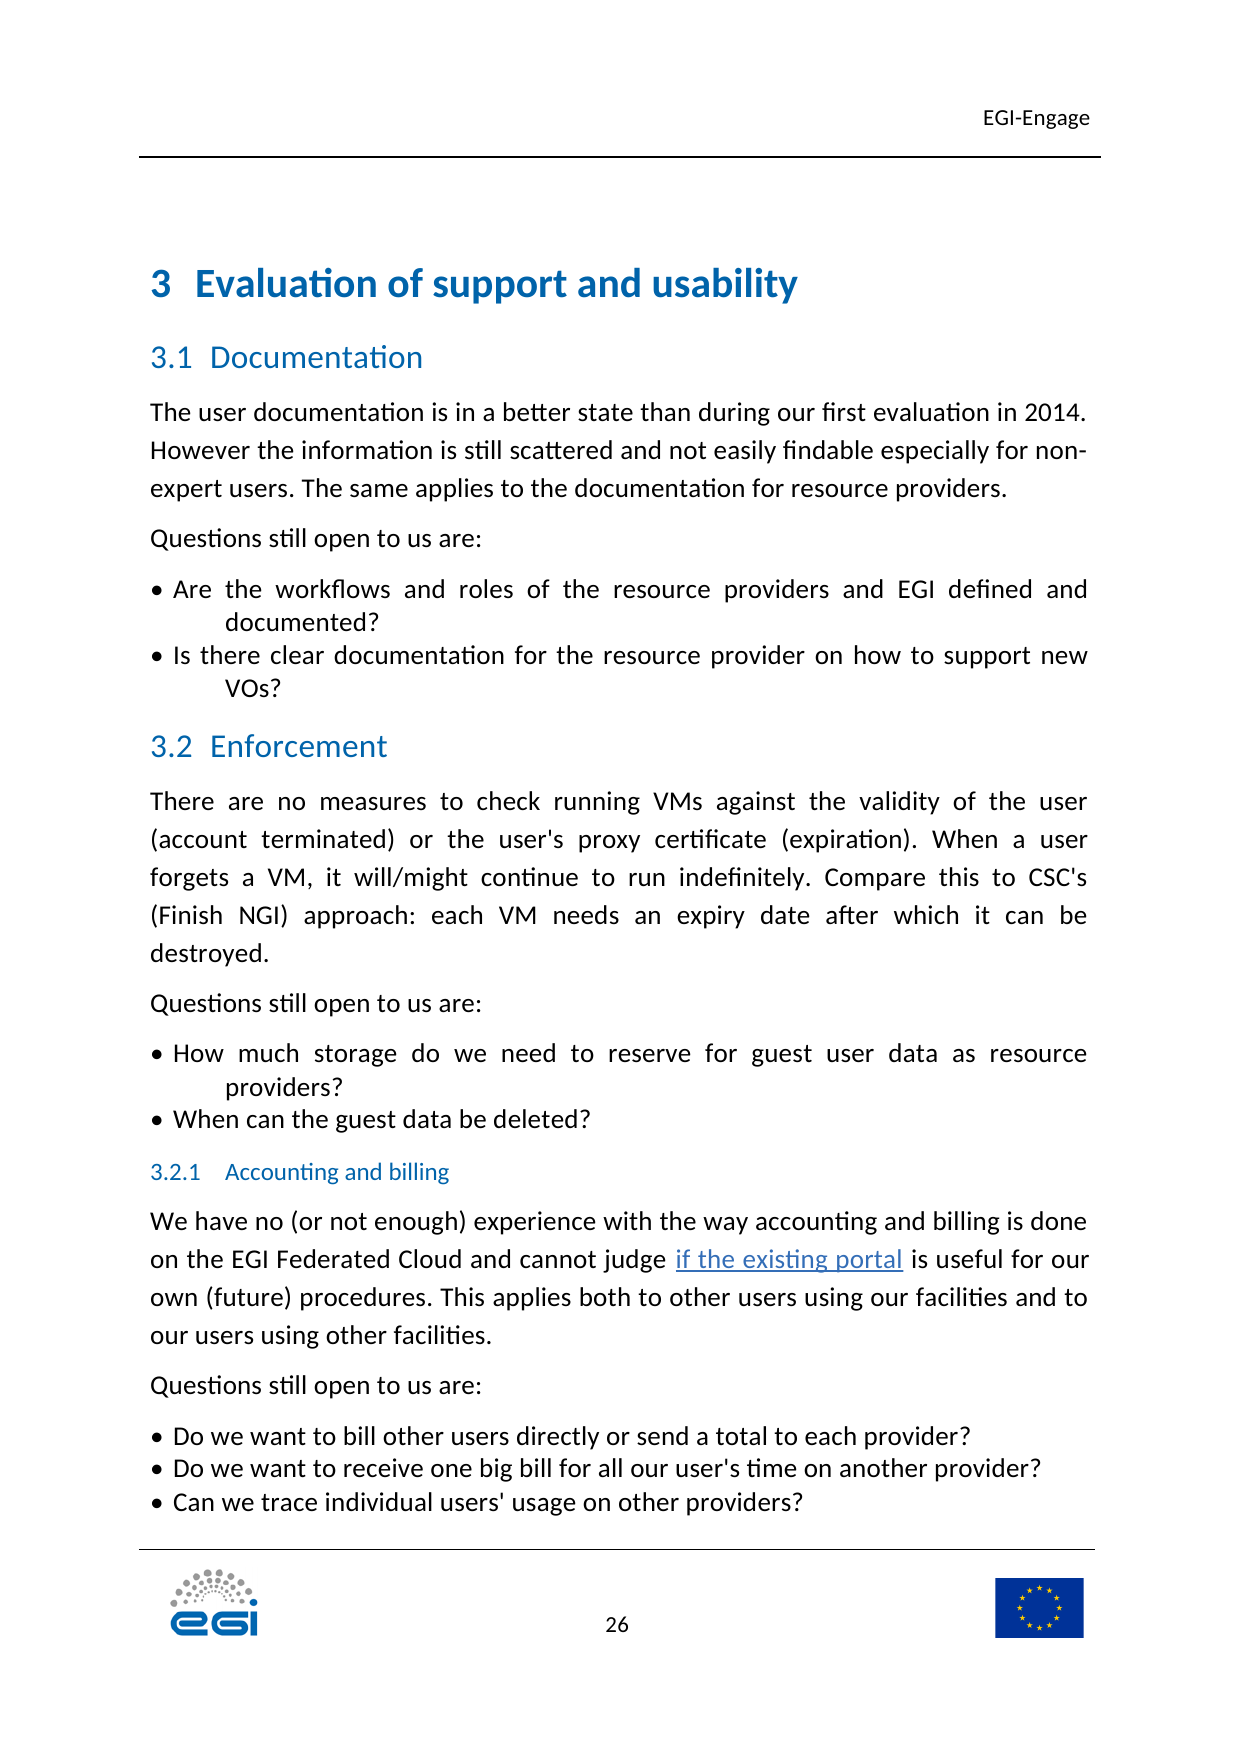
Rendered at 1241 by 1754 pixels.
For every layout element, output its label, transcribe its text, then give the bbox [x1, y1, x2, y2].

list Can we trace individual users' usage on other providers? [150, 1485, 1090, 1518]
text There are no measures to check running VMs against the validity of the user (account terminated) or the user's proxy certificate (expiration). When a user forgets a VM, it will/might continue to run indefinitely. Compare this to CSC's (Finish NGI) approach: each VM needs an expiry date after which it can be destroyed. [150, 784, 1090, 969]
list Are the workflows and roles of the resource providers and EGI defined and documented? [150, 572, 1090, 638]
text The user documentation is in a better state than during our first evaluation in 2014. However the information is still scattered and not easily findable especially for non-expert users. The same applies to the documentation for resource providers. [150, 395, 1090, 504]
subtitle Documentation [150, 336, 1090, 377]
list Do we want to receive one big bill for all our user's time on another provider? [150, 1452, 1090, 1485]
list Do we want to bill other users directly or send a total to each provider? [150, 1419, 1090, 1452]
picture [995, 1578, 1084, 1638]
picture [150, 1567, 276, 1638]
text We have no (or not enough) experience with the way accounting and billing is done on the EGI Federated Cloud and cannot judge if the existing portal is useful for our own (future) procedures. This applies both to other users using our facilities and to our users using other facilities. [150, 1204, 1090, 1351]
text Questions still open to us are: [150, 1368, 1090, 1401]
list How much storage do we need to reserve for guest user data as resource providers? [150, 1037, 1090, 1103]
text Questions still open to us are: [150, 522, 1090, 554]
text Questions still open to us are: [150, 986, 1090, 1019]
list When can the guest data be deleted? [150, 1103, 1090, 1136]
list Is there clear documentation for the resource provider on how to support new VOs? [150, 638, 1090, 704]
subtitle Enforcement [150, 725, 1090, 766]
subtitle Evaluation of support and usability [150, 257, 1090, 308]
subtitle Accounting and billing [150, 1157, 1090, 1187]
